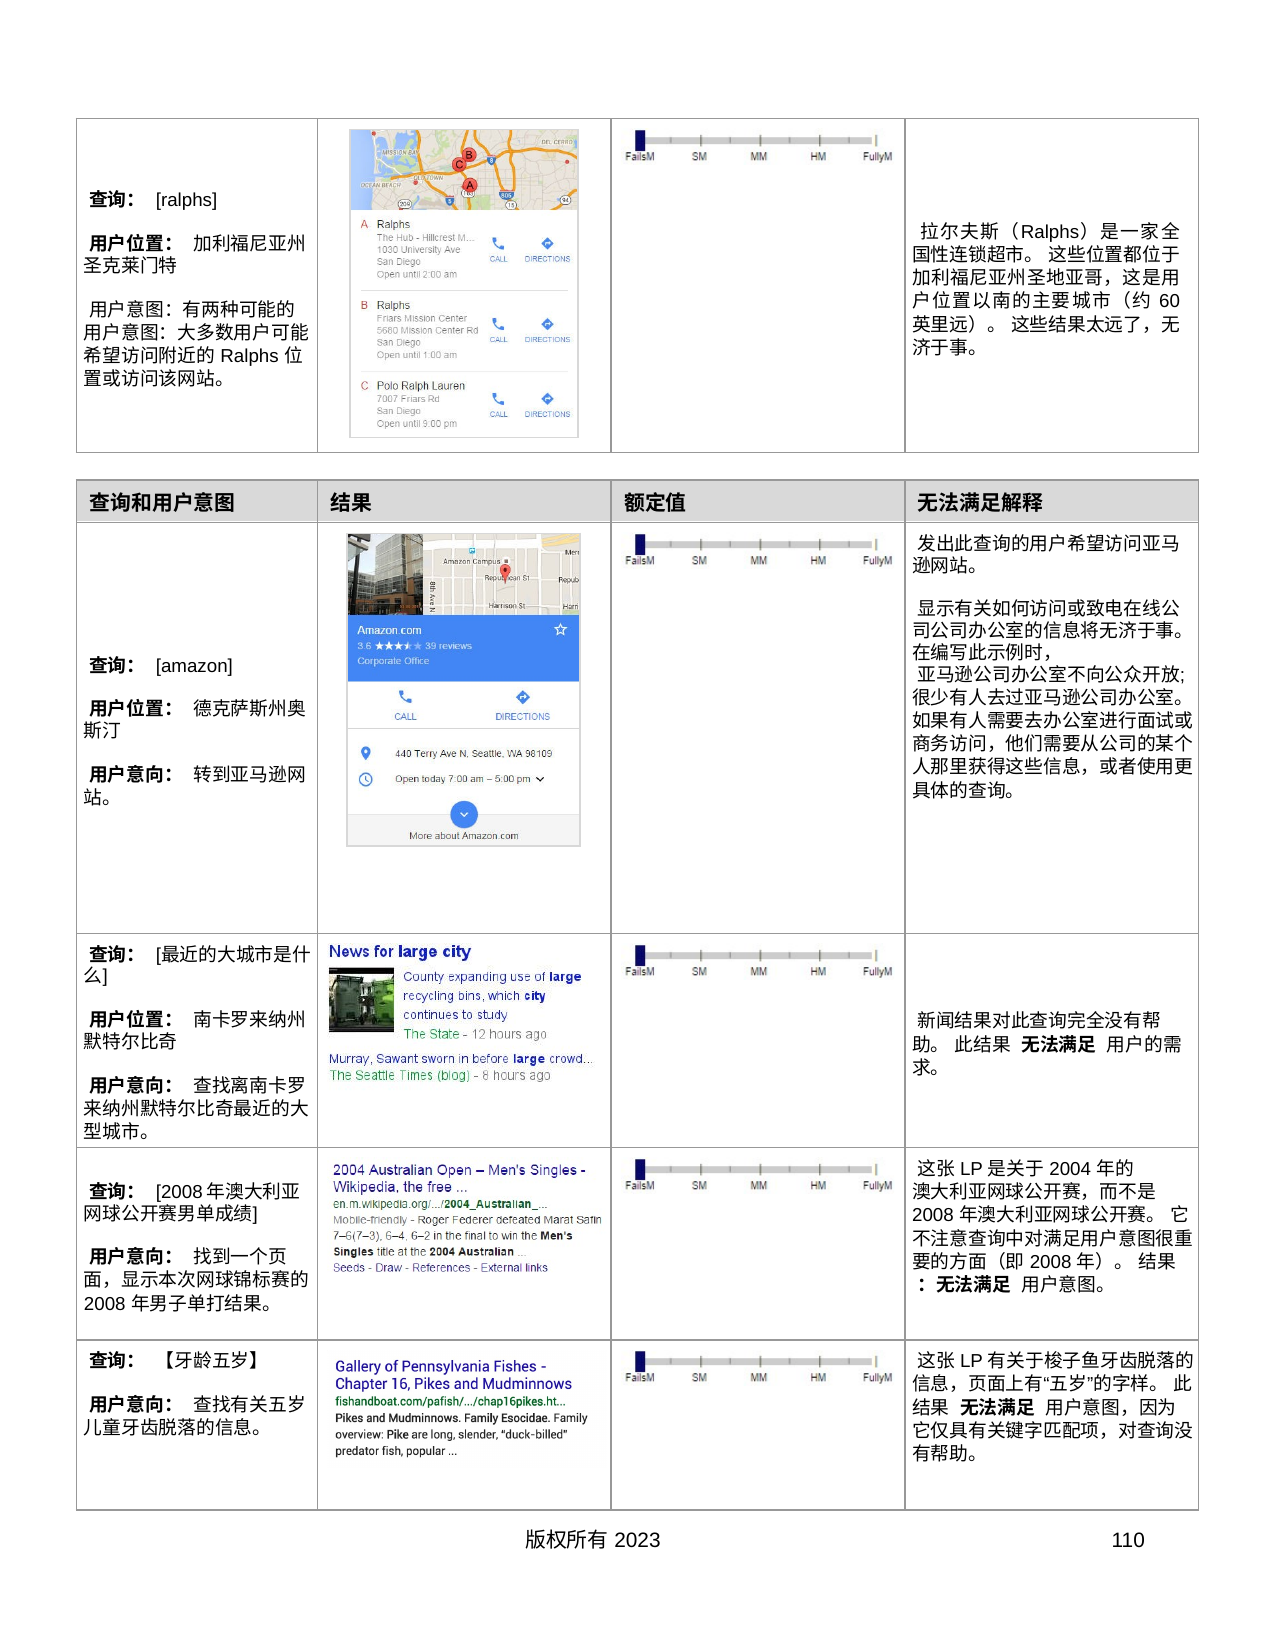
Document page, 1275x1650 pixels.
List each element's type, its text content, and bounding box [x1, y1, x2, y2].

picture [327, 1157, 608, 1279]
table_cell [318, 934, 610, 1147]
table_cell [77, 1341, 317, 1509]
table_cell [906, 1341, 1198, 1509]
table_cell 查询： [ralphs] 用户位置： 加利福尼亚州圣克莱门特 用户意图：有两种可能的用户意图：大多数用户可能希望访问附近的 Ralphs 位置或访问该网站。 [77, 119, 317, 452]
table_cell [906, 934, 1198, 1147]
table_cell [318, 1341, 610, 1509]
picture [621, 943, 895, 980]
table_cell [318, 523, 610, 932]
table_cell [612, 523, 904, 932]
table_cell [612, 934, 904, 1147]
table_cell [612, 119, 904, 452]
picture [327, 1350, 608, 1468]
picture [327, 943, 601, 1102]
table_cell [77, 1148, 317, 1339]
picture [621, 128, 895, 165]
picture [351, 130, 577, 437]
table_header 查询和用户意图 [77, 481, 317, 521]
picture [348, 534, 579, 845]
table_header 结果 [318, 481, 610, 521]
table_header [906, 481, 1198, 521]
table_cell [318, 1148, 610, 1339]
table_cell [318, 119, 610, 452]
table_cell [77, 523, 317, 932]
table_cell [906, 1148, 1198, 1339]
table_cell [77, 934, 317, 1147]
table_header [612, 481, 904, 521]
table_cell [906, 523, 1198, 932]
picture [621, 1350, 895, 1386]
picture [621, 532, 895, 569]
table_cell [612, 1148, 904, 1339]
table_cell 拉尔夫斯（Ralphs）是一家全国性连锁超市。 这些位置都位于加利福尼亚州圣地亚哥，这是用户位置以南的主要城市（约 60 英里远）。 这些结果太远了，无济于事。 [906, 119, 1198, 452]
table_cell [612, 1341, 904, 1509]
picture [621, 1157, 895, 1194]
